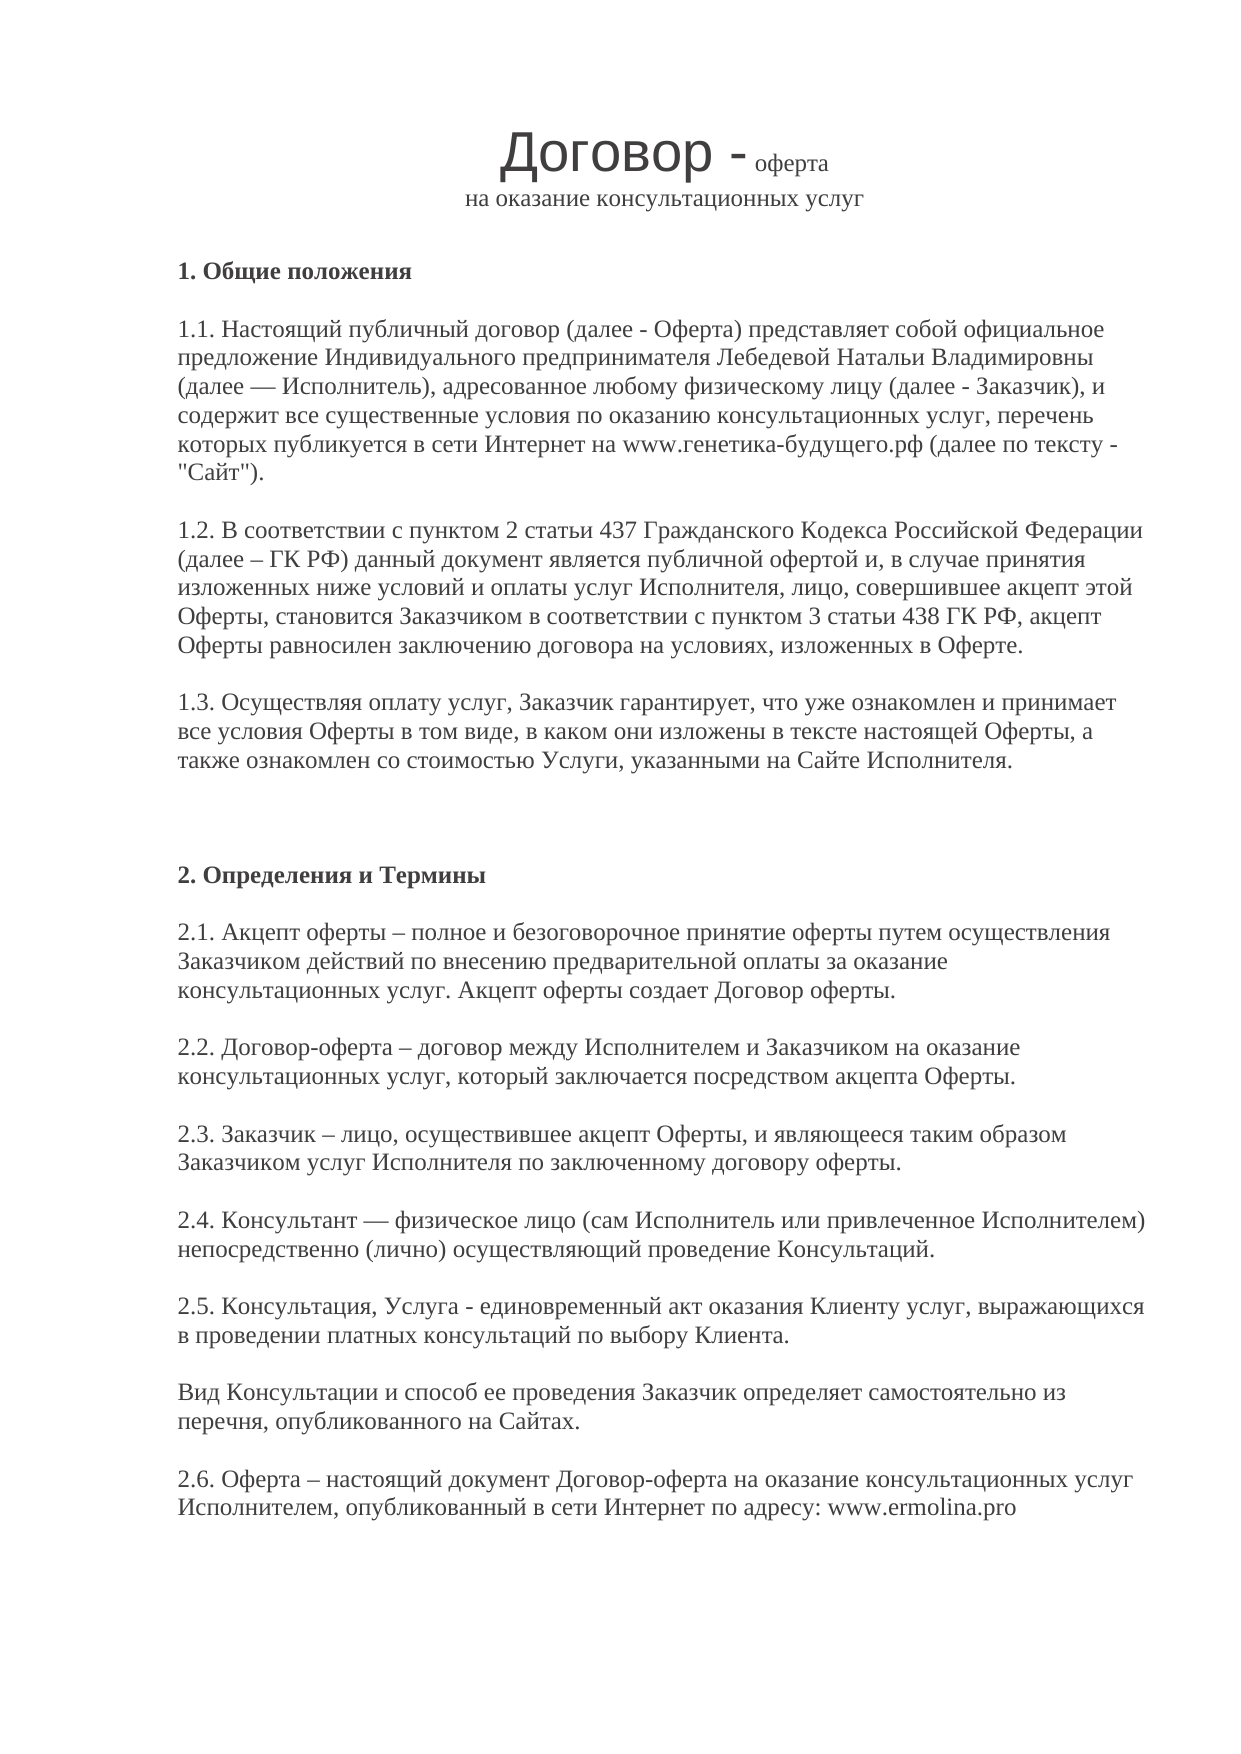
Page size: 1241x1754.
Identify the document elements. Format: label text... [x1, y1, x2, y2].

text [177, 256, 1152, 1607]
text Договор - оферта на оказание консультационных услуг [177, 118, 1152, 239]
